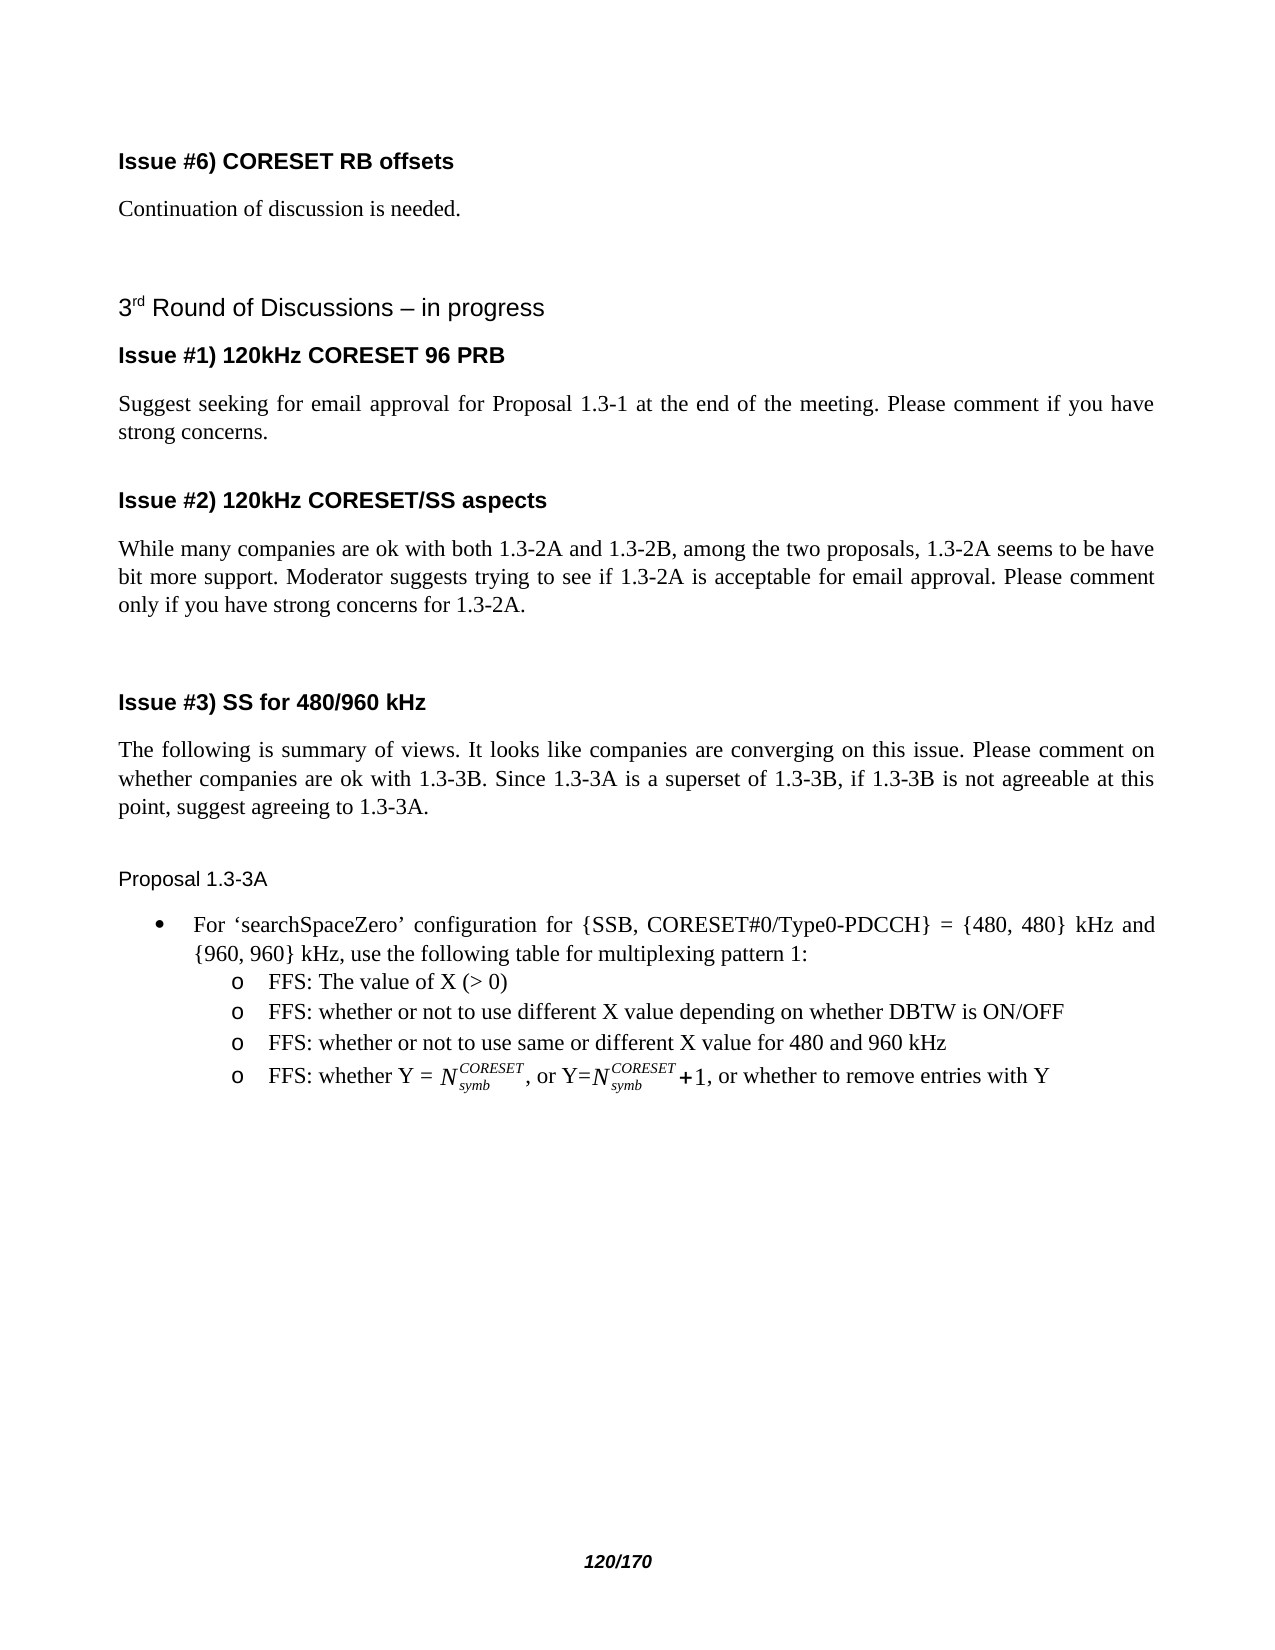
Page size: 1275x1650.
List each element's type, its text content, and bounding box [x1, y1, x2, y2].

subtitle Issue #3) SS for 480/960 kHz [118, 689, 1157, 716]
list FFS: The value of X (> 0) [231, 968, 1157, 996]
subtitle Issue #2) 120kHz CORESET/SS aspects [118, 487, 1157, 514]
list FFS: whether Y = , or Y=, or whether to remove entries with Y [231, 1059, 1157, 1094]
list FFS: whether or not to use different X value depending on whether DBTW is ON/OFF [231, 998, 1157, 1027]
text Suggest seeking for email approval for Proposal 1.3-1 at the end of the meeting. Please comment if you have strong concerns. [118, 390, 1157, 444]
list FFS: whether or not to use same or different X value for 480 and 960 kHz [231, 1029, 1157, 1057]
subtitle Issue #1) 120kHz CORESET 96 PRB [118, 342, 1157, 369]
subtitle Proposal 1.3-3A [118, 867, 1157, 891]
text While many companies are ok with both 1.3-2A and 1.3-2B, among the two proposals, 1.3-2A seems to be have bit more support. Moderator suggests trying to see if 1.3-2A is acceptable for email approval. Please comment only if you have strong concerns for 1.3-2A. [118, 535, 1157, 618]
subtitle 3rd Round of Discussions – in progress [118, 293, 1157, 321]
text The following is summary of views. It looks like companies are converging on this issue. Please comment on whether companies are ok with 1.3-3B. Since 1.3-3A is a superset of 1.3-3B, if 1.3-3B is not agreeable at this point, suggest agreeing to 1.3-3A. [118, 737, 1157, 820]
list For ‘searchSpaceZero’ configuration for {SSB, CORESET#0/Type0-PDCCH} = {480, 480} kHz and {960, 960} kHz, use the following table for multiplexing pattern 1: [156, 911, 1157, 966]
subtitle Issue #6) CORESET RB offsets [118, 148, 1157, 174]
text Continuation of discussion is needed. [118, 195, 1157, 221]
